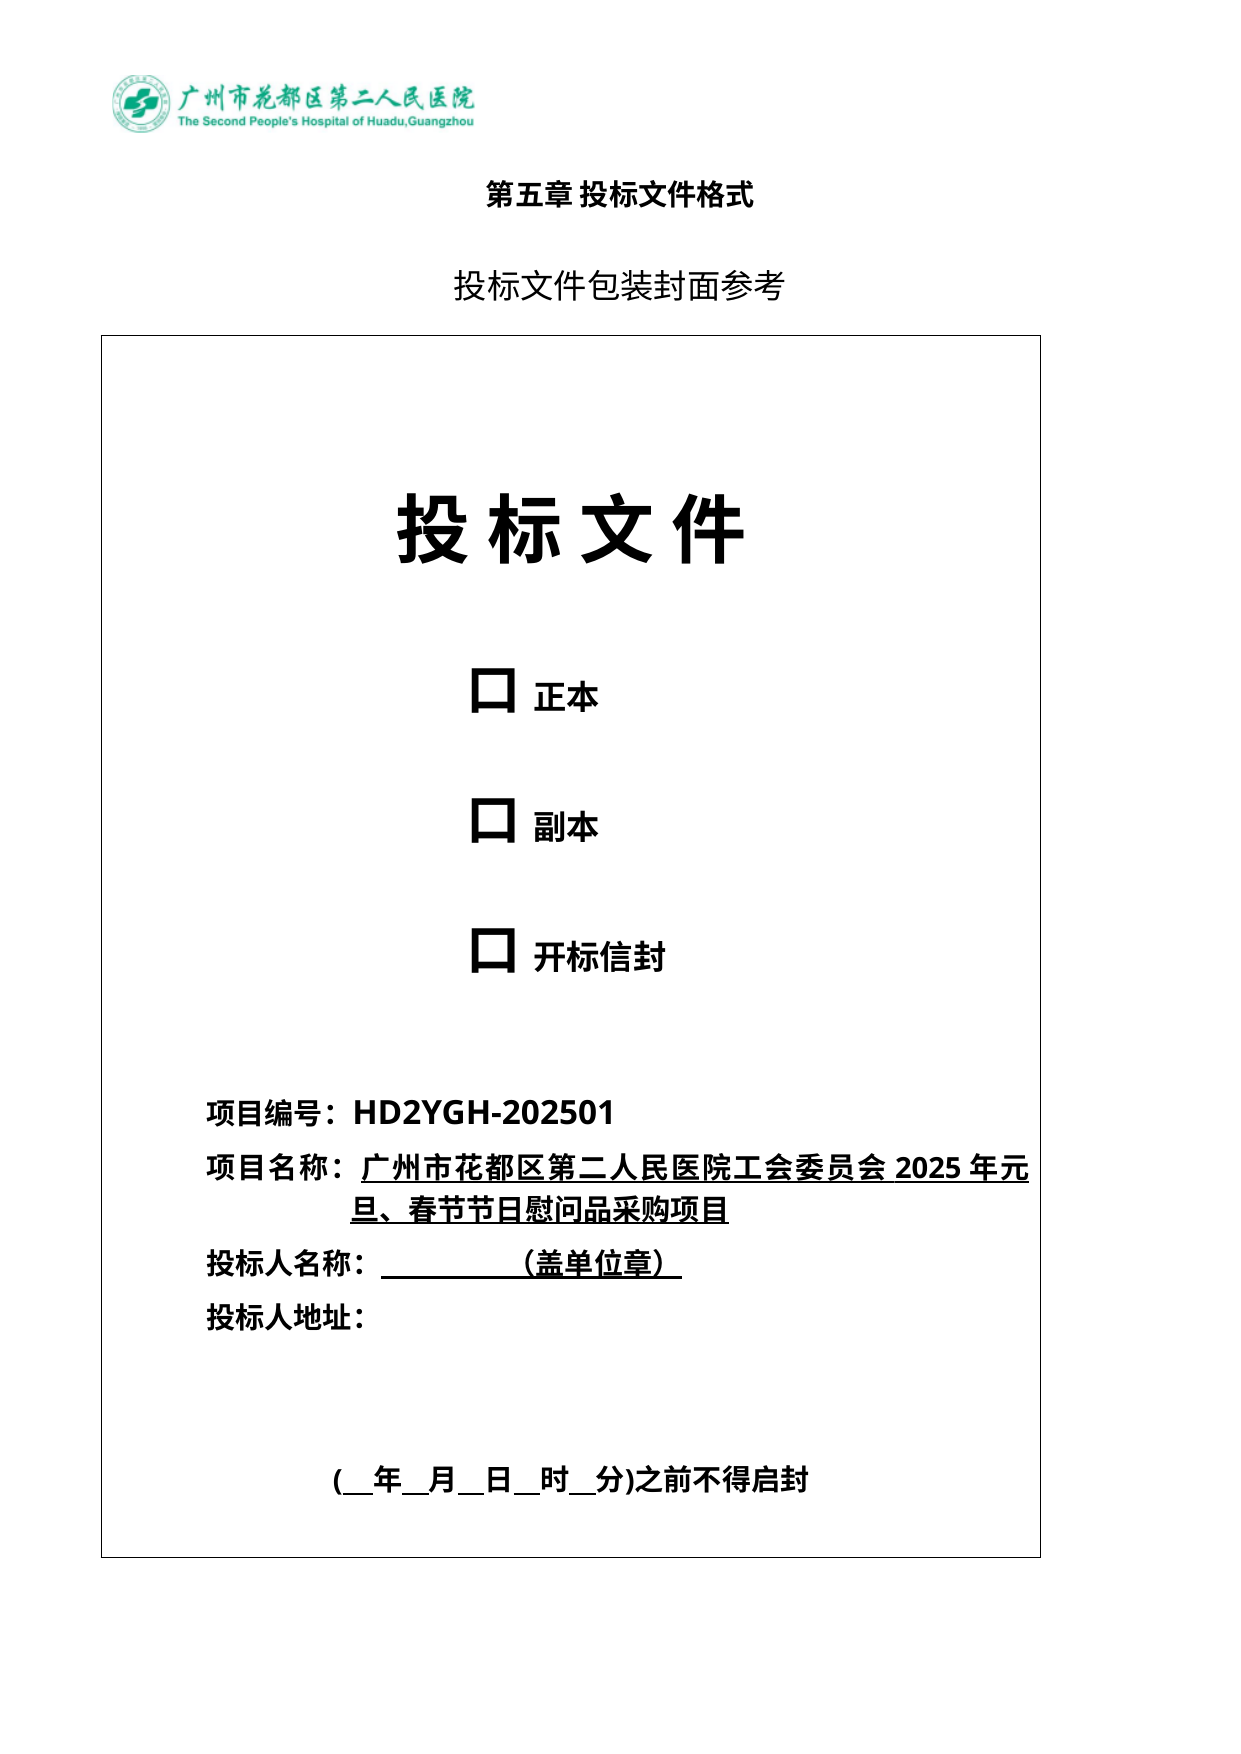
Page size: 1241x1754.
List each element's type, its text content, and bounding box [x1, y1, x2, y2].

subtitle 投标文件包装封面参考 [112, 262, 1128, 308]
text 第五章 投标文件格式 [112, 172, 1128, 214]
table_header 投 标 文 件 口 正本 口 副本 口 开标信封 项目编号：HD2YGH-202501 项目名称：广州市花都区第二人民医院工会委员会2025年元旦、春节节日慰问品采购项目 投标人名称： （盖单位章） 投标人地址： ( 年 月 日 时 分)之前不得启封 [102, 336, 1040, 1557]
picture [112, 75, 476, 134]
